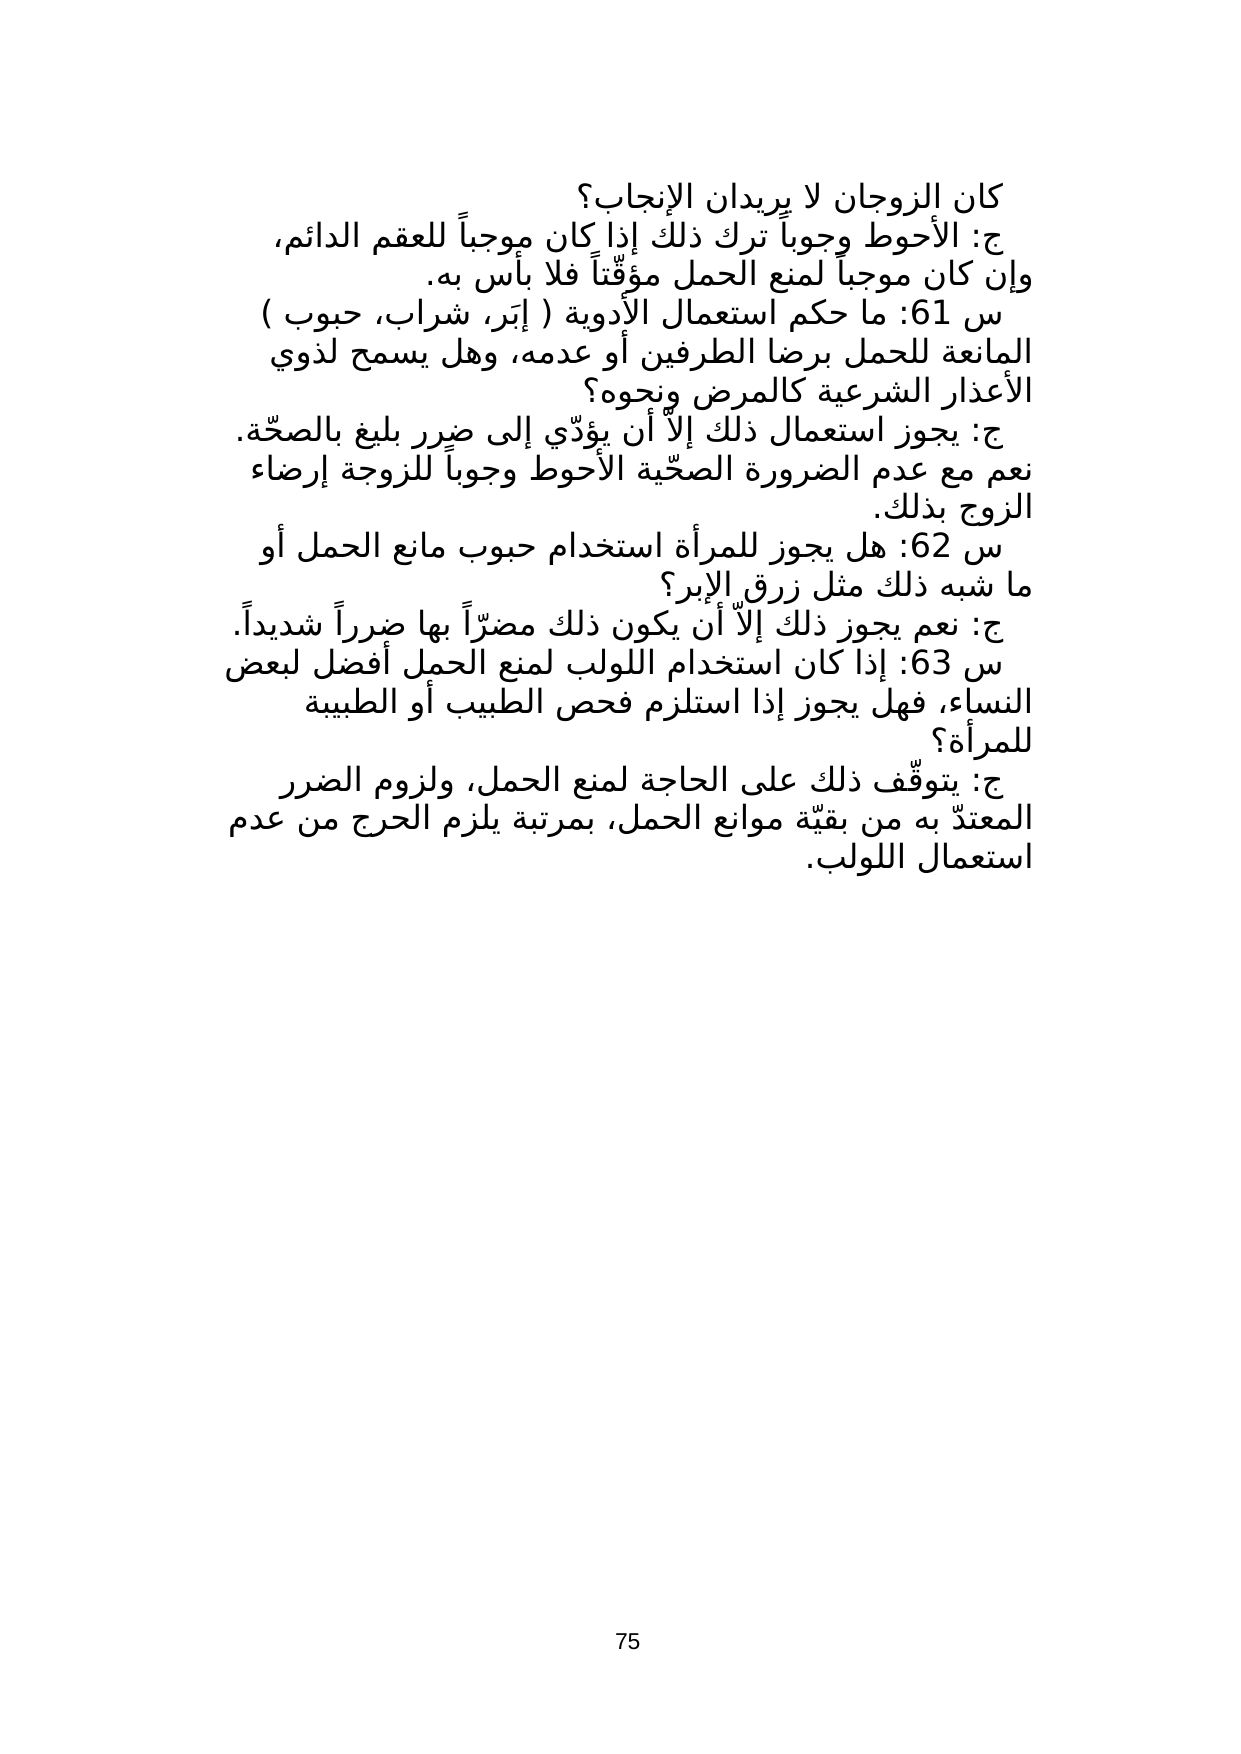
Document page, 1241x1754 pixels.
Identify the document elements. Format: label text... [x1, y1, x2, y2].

text ج: الأحوط وجوباً ترك ذلك إذا كان موجباً للعقم الدائم، وإن كان موجباً لمنع الحمل مؤقّتاً فلا بأس به. [222, 216, 1033, 294]
text ج: نعم يجوز ذلك إلاّ أن يكون ذلك مضرّاً بها ضرراً شديداً. [222, 604, 1033, 643]
text ج: يجوز استعمال ذلك إلاّ أن يؤدّي إلى ضرر بليغ بالصحّة. نعم مع عدم الضرورة الصحّية الأحوط وجوباً للزوجة إرضاء الزوج بذلك. [222, 410, 1033, 527]
text س 63: إذا كان استخدام اللولب لمنع الحمل أفضل لبعض النساء، فهل يجوز إذا استلزم فحص الطبيب أو الطبيبة للمرأة؟ [222, 643, 1033, 760]
text كان الزوجان لا يريدان الإنجاب؟ [222, 177, 1033, 216]
text ج: يتوقّف ذلك على الحاجة لمنع الحمل، ولزوم الضرر المعتدّ به من بقيّة موانع الحمل، بمرتبة يلزم الحرج من عدم استعمال اللولب. [222, 760, 1033, 877]
text س 62: هل يجوز للمرأة استخدام حبوب مانع الحمل أو ما شبه ذلك مثل زرق الإبر؟ [222, 527, 1033, 604]
text س 61: ما حكم استعمال الأدوية ( إبَر، شراب، حبوب ) المانعة للحمل برضا الطرفين أو عدمه، وهل يسمح لذوي الأعذار الشرعية كالمرض ونحوه؟ [222, 294, 1033, 410]
